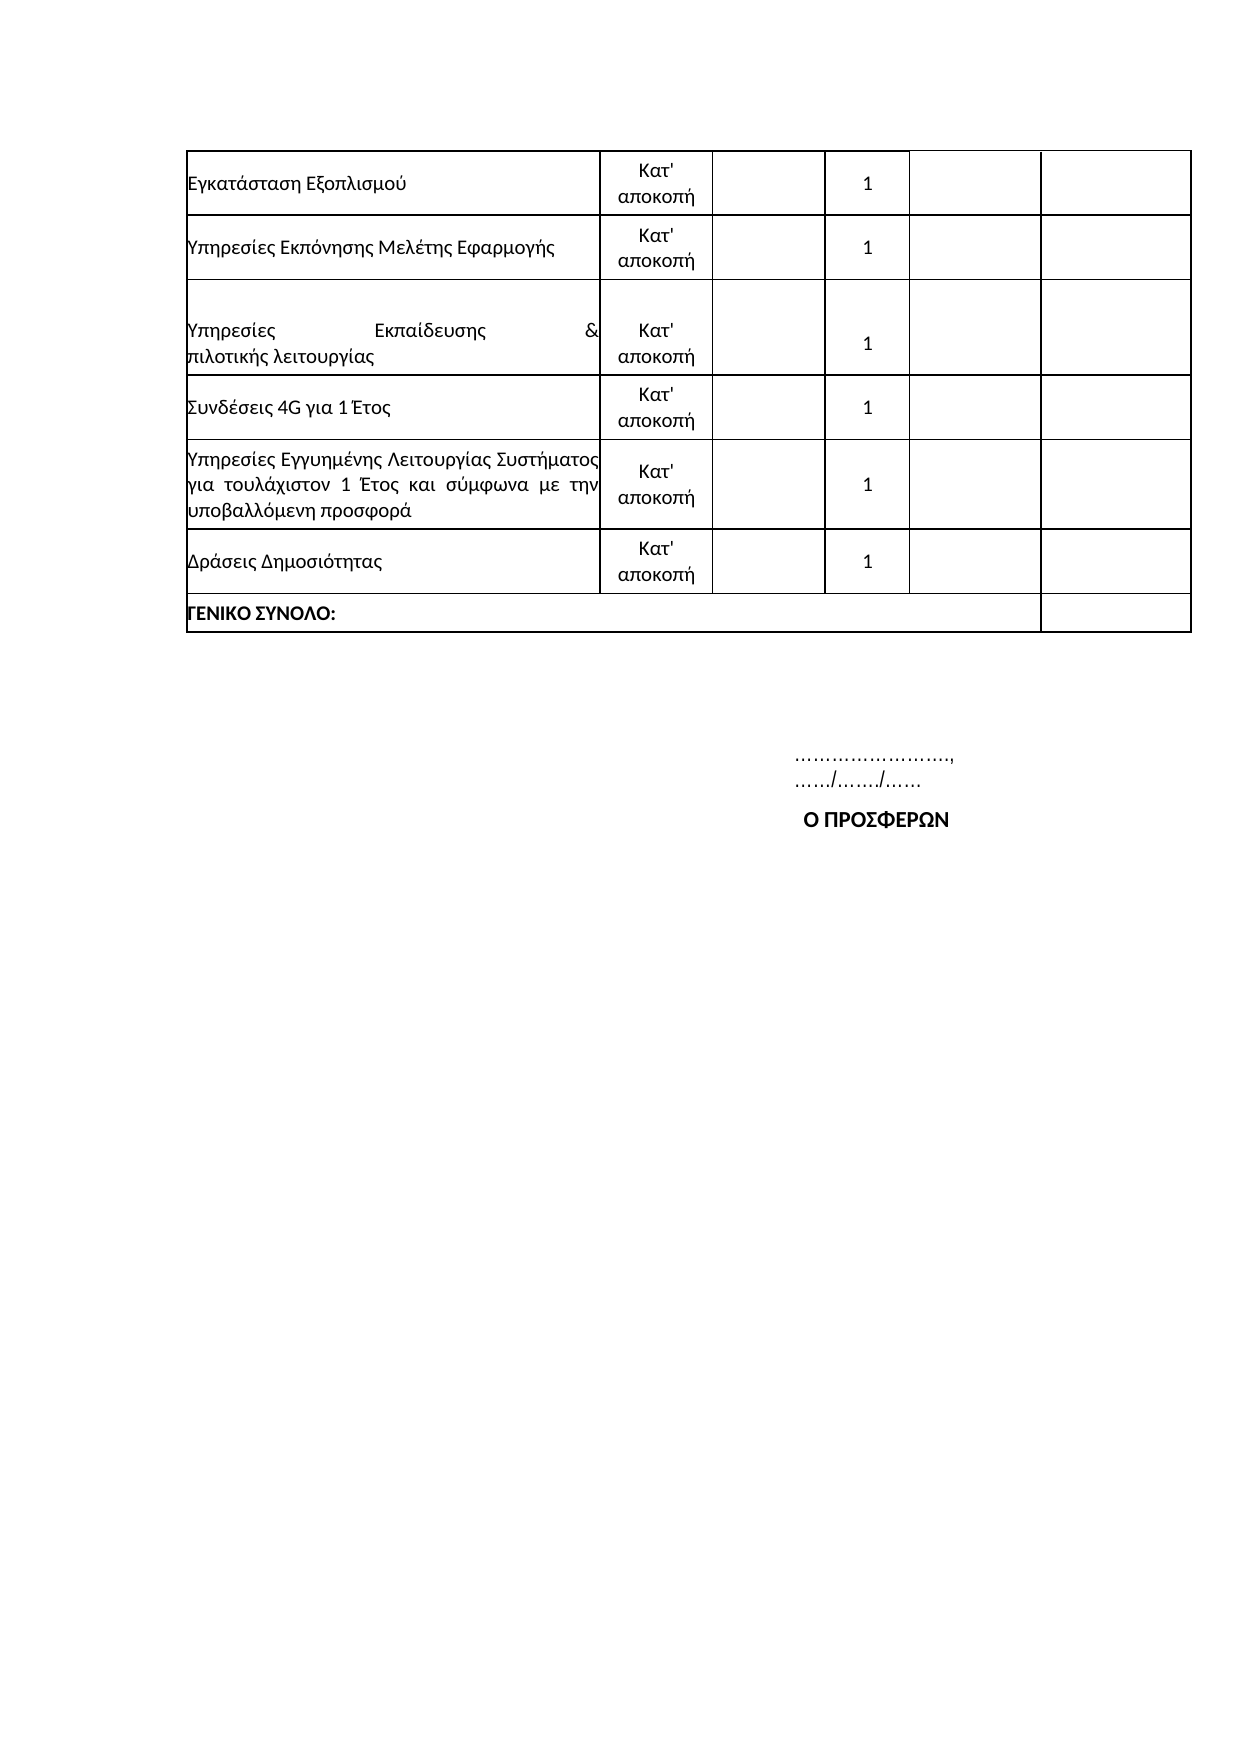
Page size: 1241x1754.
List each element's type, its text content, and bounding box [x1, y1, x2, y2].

table_cell Συνδέσεις 4G για 1 Έτος [188, 376, 599, 438]
table_cell 1 [826, 440, 909, 528]
table_cell [910, 216, 1040, 278]
table_cell ΓΕΝΙΚΟ ΣΥΝΟΛΟ: [188, 594, 1040, 631]
table_cell Υπηρεσίες Εγγυημένης Λειτουργίας Συστήματος για τουλάχιστον 1 Έτος και σύμφωνα με την υποβαλλόμενη προσφορά [188, 440, 599, 528]
table_cell 1 [826, 376, 909, 438]
table_cell [910, 376, 1040, 438]
table_cell [910, 440, 1040, 528]
table_cell Κατ' αποκοπή [601, 152, 712, 214]
text ……………………., ……/……./…… [794, 741, 1053, 793]
table_cell Υπηρεσίες Εκπαίδευσης & πιλοτικής λειτουργίας [188, 280, 599, 374]
table_cell Κατ' αποκοπή [601, 530, 712, 592]
table_cell Εγκατάσταση Εξοπλισμού [188, 152, 599, 214]
table_cell Κατ' αποκοπή [601, 376, 712, 438]
table_cell Κατ' αποκοπή [601, 280, 712, 374]
table_cell [1042, 280, 1190, 374]
table_cell Δράσεις Δημοσιότητας [188, 530, 599, 592]
table_cell [713, 152, 824, 214]
table_cell 1 [826, 216, 909, 278]
table_cell 1 [826, 280, 909, 374]
table_cell [910, 280, 1040, 374]
table_cell [713, 530, 824, 592]
table_cell [713, 376, 824, 438]
table_cell [1042, 530, 1190, 592]
table_cell [713, 280, 824, 374]
table_cell 1 [826, 530, 909, 592]
table_cell [910, 151, 1041, 214]
table_cell 1 [826, 152, 909, 214]
table_cell [1042, 594, 1190, 631]
table_cell [713, 216, 824, 278]
table_cell Κατ' αποκοπή [601, 216, 712, 278]
table_cell Κατ' αποκοπή [601, 440, 712, 528]
table_cell [713, 440, 824, 528]
table_cell [1042, 151, 1190, 214]
table_cell [910, 530, 1040, 592]
table_cell [1042, 216, 1190, 278]
table_cell [1042, 440, 1190, 528]
table_cell Υπηρεσίες Εκπόνησης Μελέτης Εφαρμογής [188, 216, 599, 278]
text Ο ΠΡΟΣΦΕΡΩΝ [187, 805, 1053, 833]
table_cell [1042, 376, 1190, 438]
